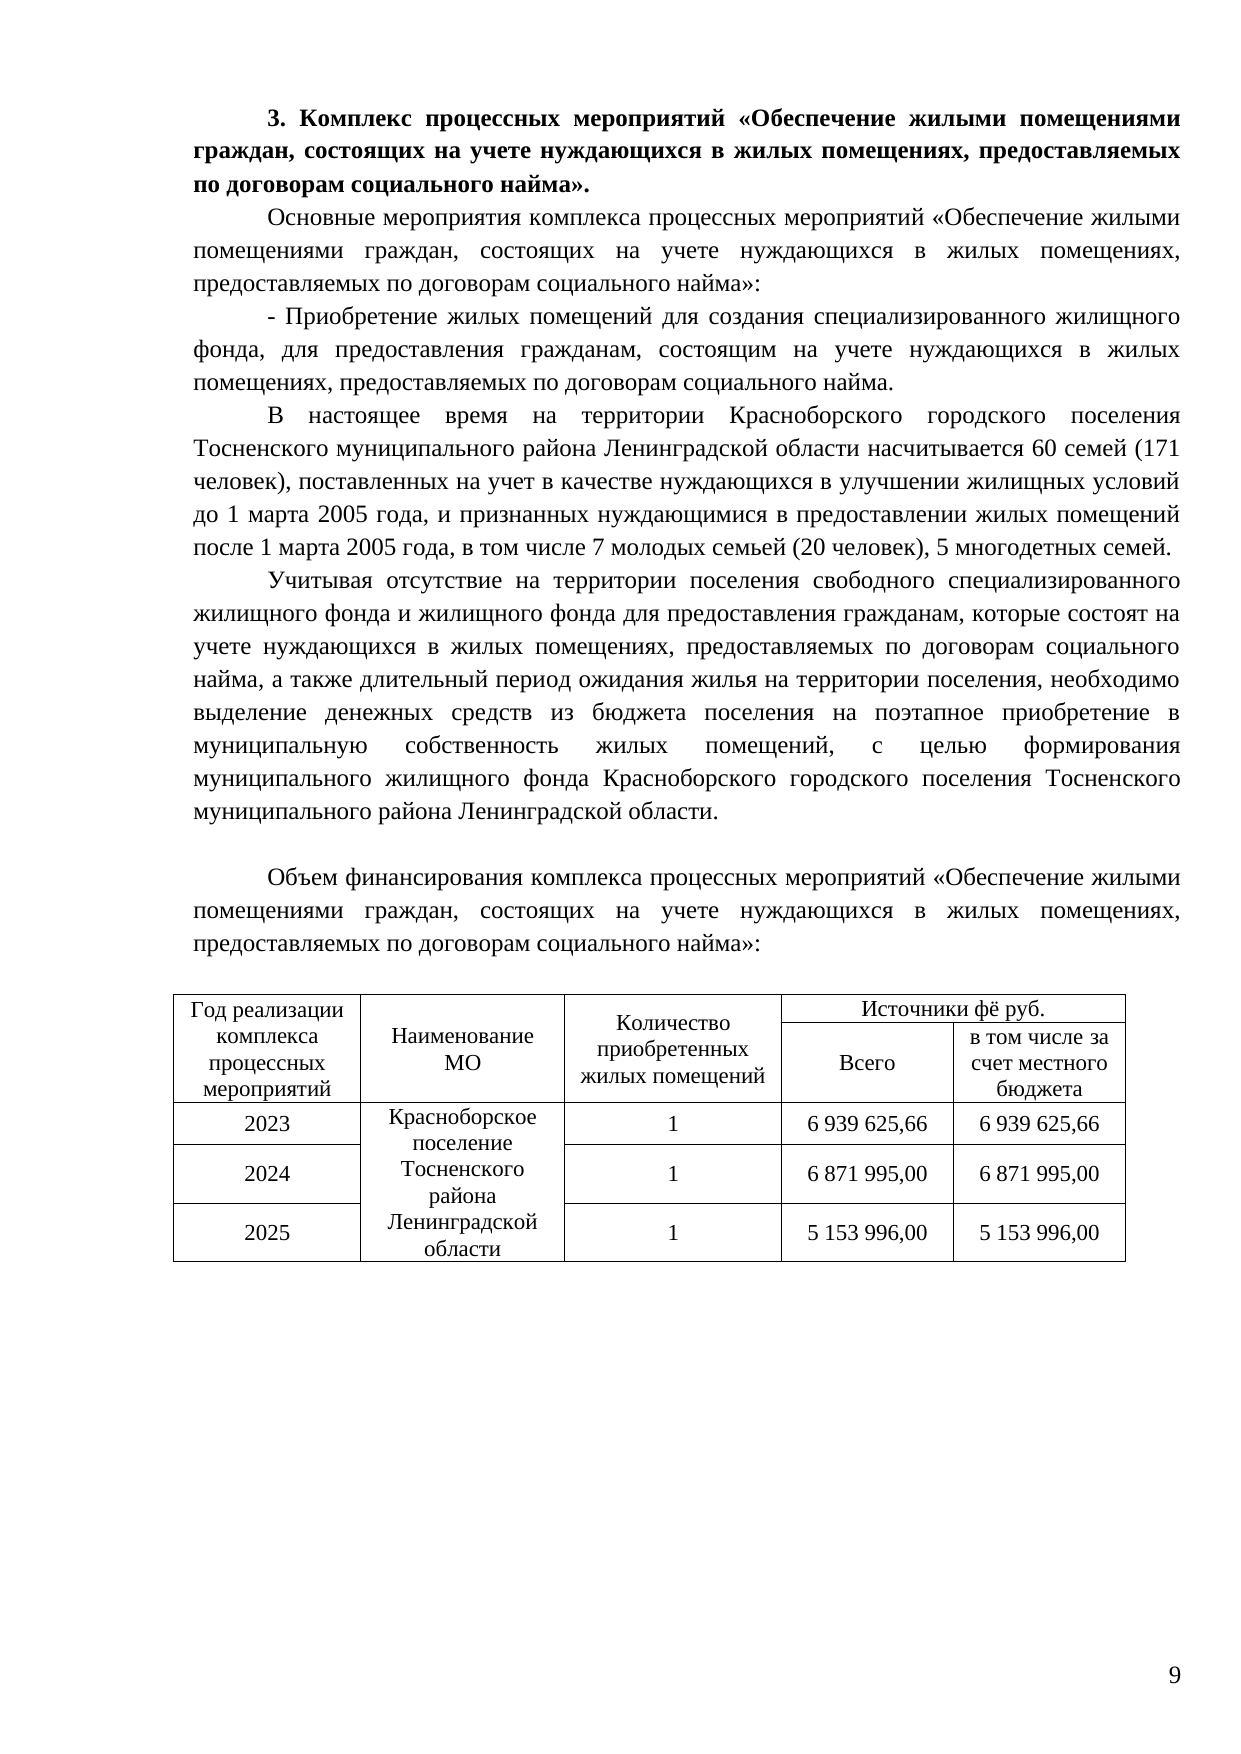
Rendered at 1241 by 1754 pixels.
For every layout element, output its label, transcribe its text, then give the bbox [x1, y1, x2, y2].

text Объем финансирования комплекса процессных мероприятий «Обеспечение жилыми помещениями граждан, состоящих на учете нуждающихся в жилых помещениях, предоставляемых по договорам социального найма»: [193, 862, 1181, 957]
table_cell 6 871 995,00 [954, 1145, 1125, 1202]
table_cell 1 [565, 1145, 781, 1202]
table_cell 1 [565, 1103, 781, 1144]
table_cell 6 939 625,66 [782, 1103, 953, 1144]
table_cell 2025 [174, 1204, 360, 1261]
table_cell 6 871 995,00 [782, 1145, 953, 1202]
table_cell 5 153 996,00 [954, 1204, 1125, 1261]
table_header Наименование МО [361, 995, 564, 1102]
table_cell 1 [565, 1204, 781, 1261]
text 3. Комплекс процессных мероприятий «Обеспечение жилыми помещениями граждан, состоящих на учете нуждающихся в жилых помещениях, предоставляемых по договорам социального найма». [193, 103, 1181, 197]
table_header Количество приобретенных жилых помещений [565, 995, 781, 1102]
text Основные мероприятия комплекса процессных мероприятий «Обеспечение жилыми помещениями граждан, состоящих на учете нуждающихся в жилых помещениях, предоставляемых по договорам социального найма»: [193, 202, 1181, 296]
text В настоящее время на территории Красноборского городского поселения Тосненского муниципального района Ленинградской области насчитывается 60 семей (171 человек), поставленных на учет в качестве нуждающихся в улучшении жилищных условий до 1 марта 2005 года, и признанных нуждающимися в предоставлении жилых помещений после 1 марта 2005 года, в том числе 7 молодых семьей (20 человек), 5 многодетных семей. [193, 400, 1181, 561]
table_cell 5 153 996,00 [782, 1204, 953, 1261]
text Учитывая отсутствие на территории поселения свободного специализированного жилищного фонда и жилищного фонда для предоставления гражданам, которые состоят на учете нуждающихся в жилых помещениях, предоставляемых по договорам социального найма, а также длительный период ожидания жилья на территории поселения, необходимо выделение денежных средств из бюджета поселения на поэтапное приобретение в муниципальную собственность жилых помещений, с целью формирования муниципального жилищного фонда Красноборского городского поселения Тосненского муниципального района Ленинградской области. [193, 565, 1181, 825]
text - Приобретение жилых помещений для создания специализированного жилищного фонда, для предоставления гражданам, состоящим на учете нуждающихся в жилых помещениях, предоставляемых по договорам социального найма. [193, 301, 1181, 396]
table_cell Красноборское поселение Тосненского района Ленинградской области [361, 1103, 564, 1261]
table_cell в том числе за счет местного бюджета [954, 1023, 1125, 1102]
table_cell Всего [782, 1023, 953, 1102]
table_cell 2023 [174, 1103, 360, 1144]
table_cell 2024 [174, 1145, 360, 1202]
table_cell 6 939 625,66 [954, 1103, 1125, 1144]
table_header Год реализации комплекса процессных мероприятий [174, 995, 360, 1102]
table_header Источники фё руб. [782, 995, 1125, 1022]
